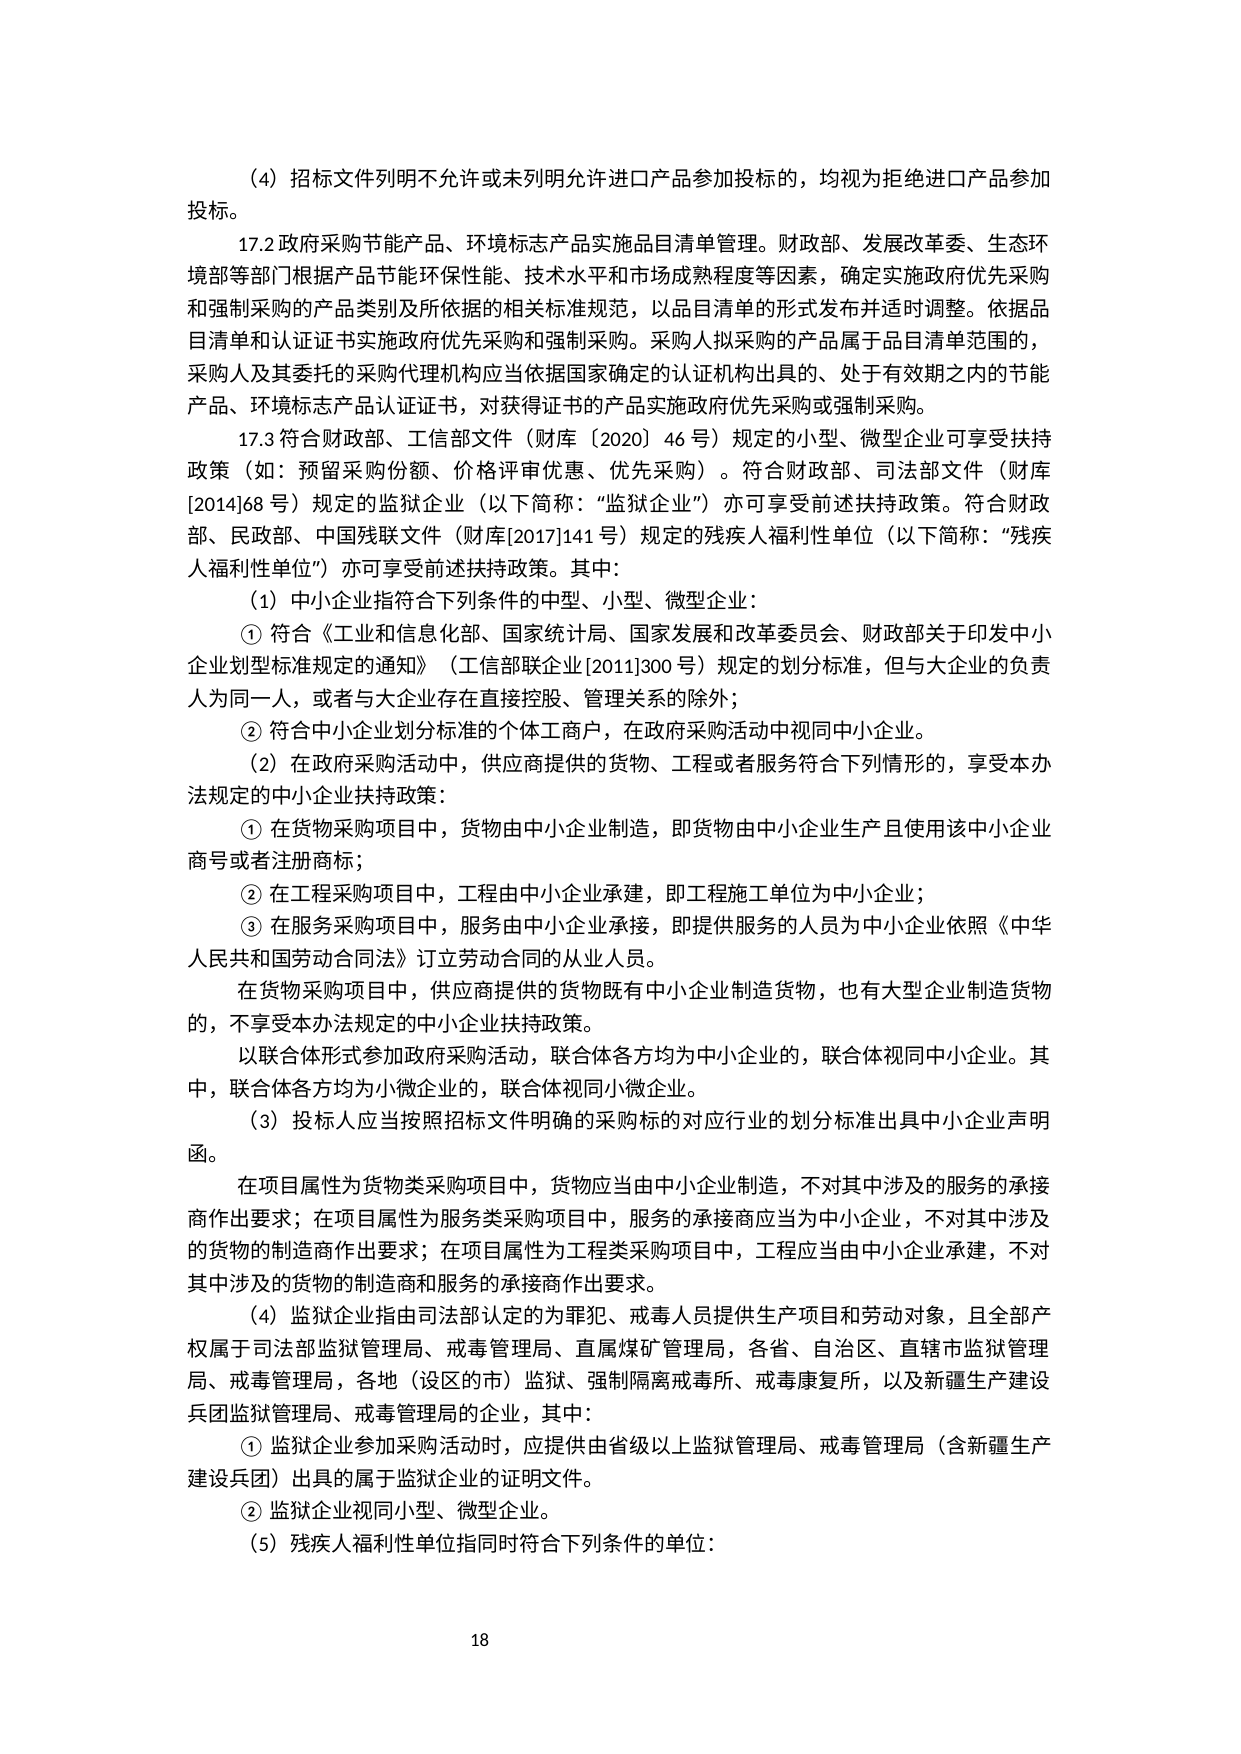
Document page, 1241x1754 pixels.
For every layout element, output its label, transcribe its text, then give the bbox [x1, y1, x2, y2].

text ②符合中小企业划分标准的个体工商户，在政府采购活动中视同中小企业。 [187, 714, 1053, 747]
text ①监狱企业参加采购活动时，应提供由省级以上监狱管理局、戒毒管理局（含新疆生产建设兵团）出具的属于监狱企业的证明文件。 [187, 1429, 1053, 1494]
text ②在工程采购项目中，工程由中小企业承建，即工程施工单位为中小企业； [187, 877, 1053, 909]
text （3）投标人应当按照招标文件明确的采购标的对应行业的划分标准出具中小企业声明函。 [187, 1104, 1053, 1169]
text （1）中小企业指符合下列条件的中型、小型、微型企业： [187, 584, 1053, 617]
text （5）残疾人福利性单位指同时符合下列条件的单位： [187, 1527, 1053, 1559]
text ②监狱企业视同小型、微型企业。 [187, 1494, 1053, 1527]
text 以联合体形式参加政府采购活动，联合体各方均为中小企业的，联合体视同中小企业。其中，联合体各方均为小微企业的，联合体视同小微企业。 [187, 1039, 1053, 1104]
text ①在货物采购项目中，货物由中小企业制造，即货物由中小企业生产且使用该中小企业商号或者注册商标； [187, 812, 1053, 877]
text （2）在政府采购活动中，供应商提供的货物、工程或者服务符合下列情形的，享受本办法规定的中小企业扶持政策： [187, 747, 1053, 812]
text （4）招标文件列明不允许或未列明允许进口产品参加投标的，均视为拒绝进口产品参加投标。 [187, 162, 1053, 227]
text 在项目属性为货物类采购项目中，货物应当由中小企业制造，不对其中涉及的服务的承接商作出要求；在项目属性为服务类采购项目中，服务的承接商应当为中小企业，不对其中涉及的货物的制造商作出要求；在项目属性为工程类采购项目中，工程应当由中小企业承建，不对其中涉及的货物的制造商和服务的承接商作出要求。 [187, 1169, 1053, 1299]
text （4）监狱企业指由司法部认定的为罪犯、戒毒人员提供生产项目和劳动对象，且全部产权属于司法部监狱管理局、戒毒管理局、直属煤矿管理局，各省、自治区、直辖市监狱管理局、戒毒管理局，各地（设区的市）监狱、强制隔离戒毒所、戒毒康复所，以及新疆生产建设兵团监狱管理局、戒毒管理局的企业，其中： [187, 1299, 1053, 1429]
text 17.2政府采购节能产品、环境标志产品实施品目清单管理。财政部、发展改革委、生态环境部等部门根据产品节能环保性能、技术水平和市场成熟程度等因素，确定实施政府优先采购和强制采购的产品类别及所依据的相关标准规范，以品目清单的形式发布并适时调整。依据品目清单和认证证书实施政府优先采购和强制采购。采购人拟采购的产品属于品目清单范围的，采购人及其委托的采购代理机构应当依据国家确定的认证机构出具的、处于有效期之内的节能产品、环境标志产品认证证书，对获得证书的产品实施政府优先采购或强制采购。 [187, 227, 1053, 422]
text ③在服务采购项目中，服务由中小企业承接，即提供服务的人员为中小企业依照《中华人民共和国劳动合同法》订立劳动合同的从业人员。 [187, 909, 1053, 974]
text 17.3符合财政部、工信部文件（财库〔2020〕46号）规定的小型、微型企业可享受扶持政策（如：预留采购份额、价格评审优惠、优先采购）。符合财政部、司法部文件（财库[2014]68号）规定的监狱企业（以下简称：“监狱企业”）亦可享受前述扶持政策。符合财政部、民政部、中国残联文件（财库[2017]141号）规定的残疾人福利性单位（以下简称：“残疾人福利性单位”）亦可享受前述扶持政策。其中： [187, 422, 1053, 584]
text 在货物采购项目中，供应商提供的货物既有中小企业制造货物，也有大型企业制造货物的，不享受本办法规定的中小企业扶持政策。 [187, 974, 1053, 1039]
text ①符合《工业和信息化部、国家统计局、国家发展和改革委员会、财政部关于印发中小企业划型标准规定的通知》（工信部联企业[2011]300号）规定的划分标准，但与大企业的负责人为同一人，或者与大企业存在直接控股、管理关系的除外； [187, 617, 1053, 714]
